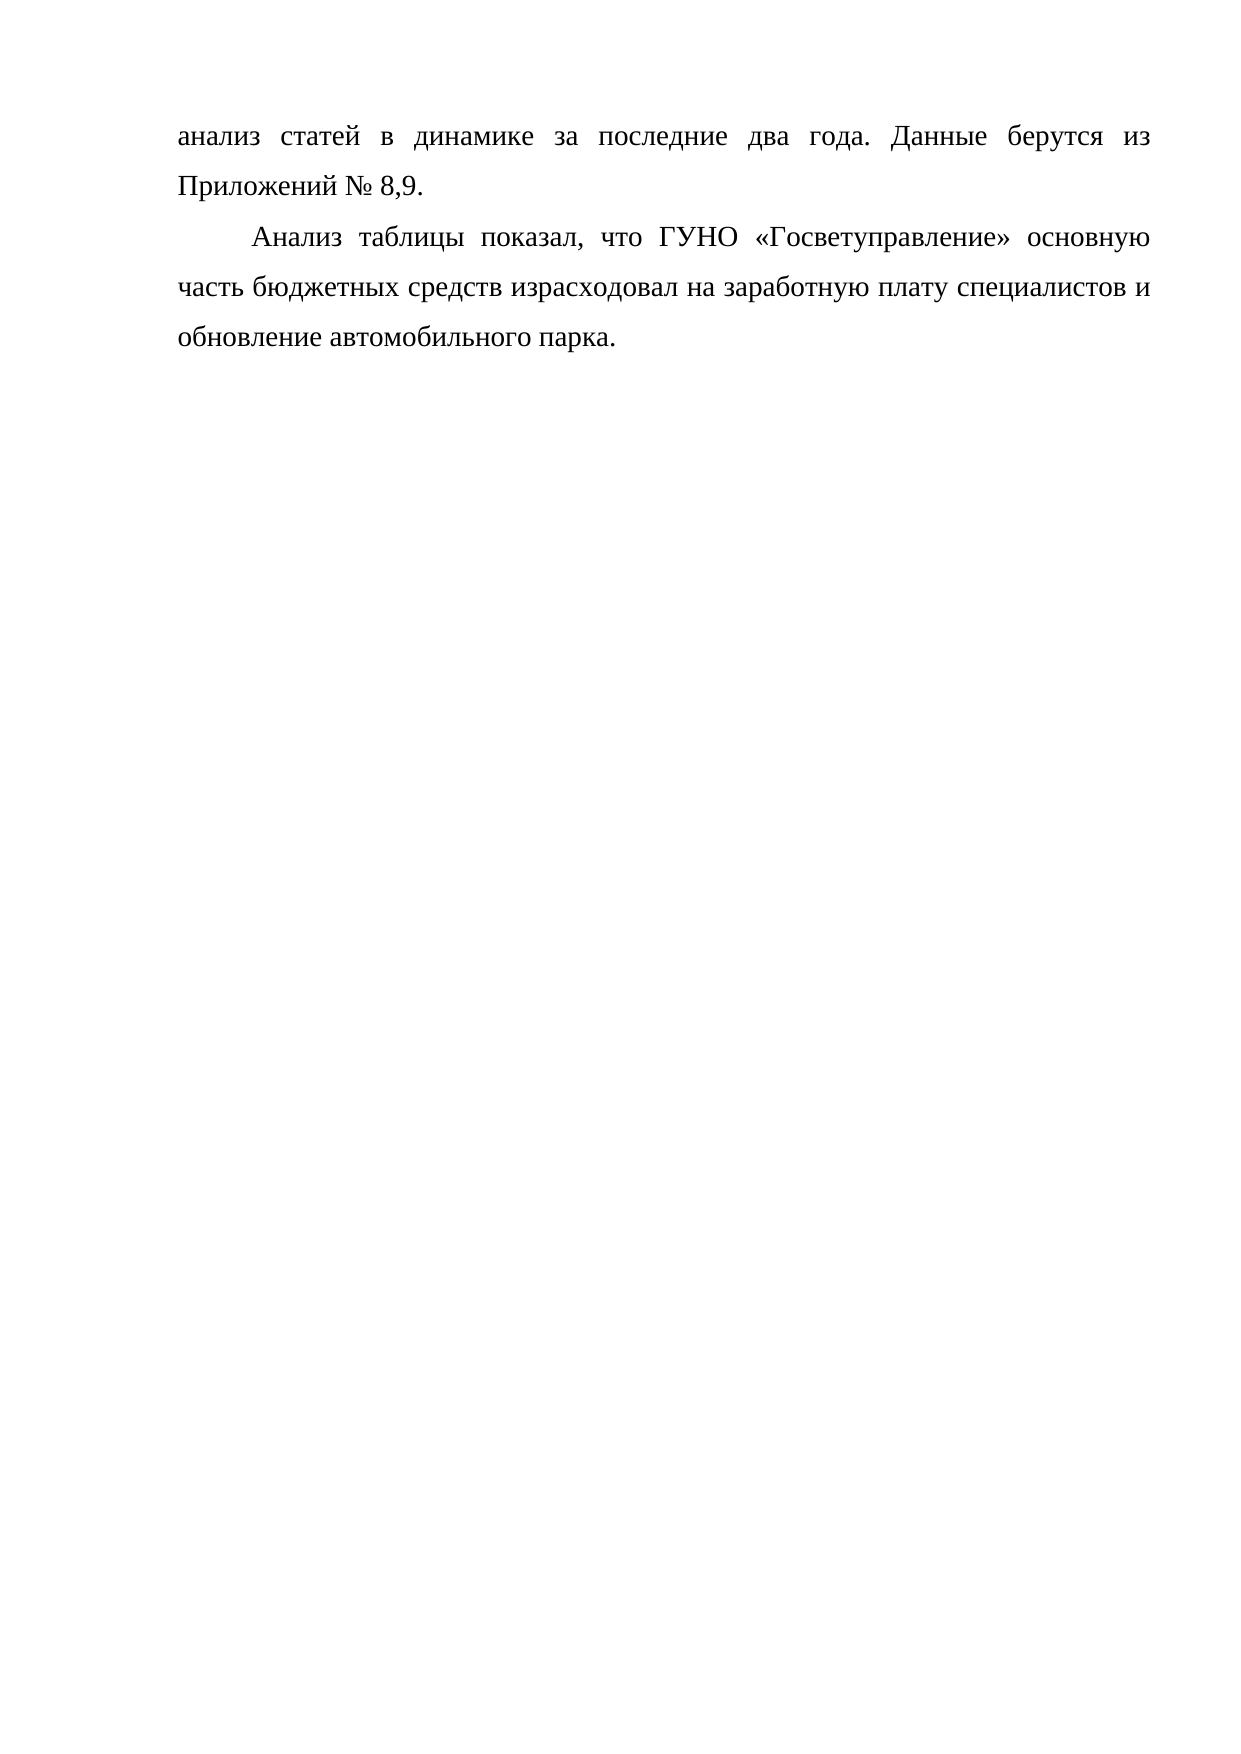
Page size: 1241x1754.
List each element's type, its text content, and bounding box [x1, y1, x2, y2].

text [177, 118, 1152, 202]
text Анализ таблицы показал, что ГУНО «Госветуправление» основную часть бюджетных средств израсходовал на заработную плату специалистов и обновление автомобильного парка. [177, 219, 1152, 353]
